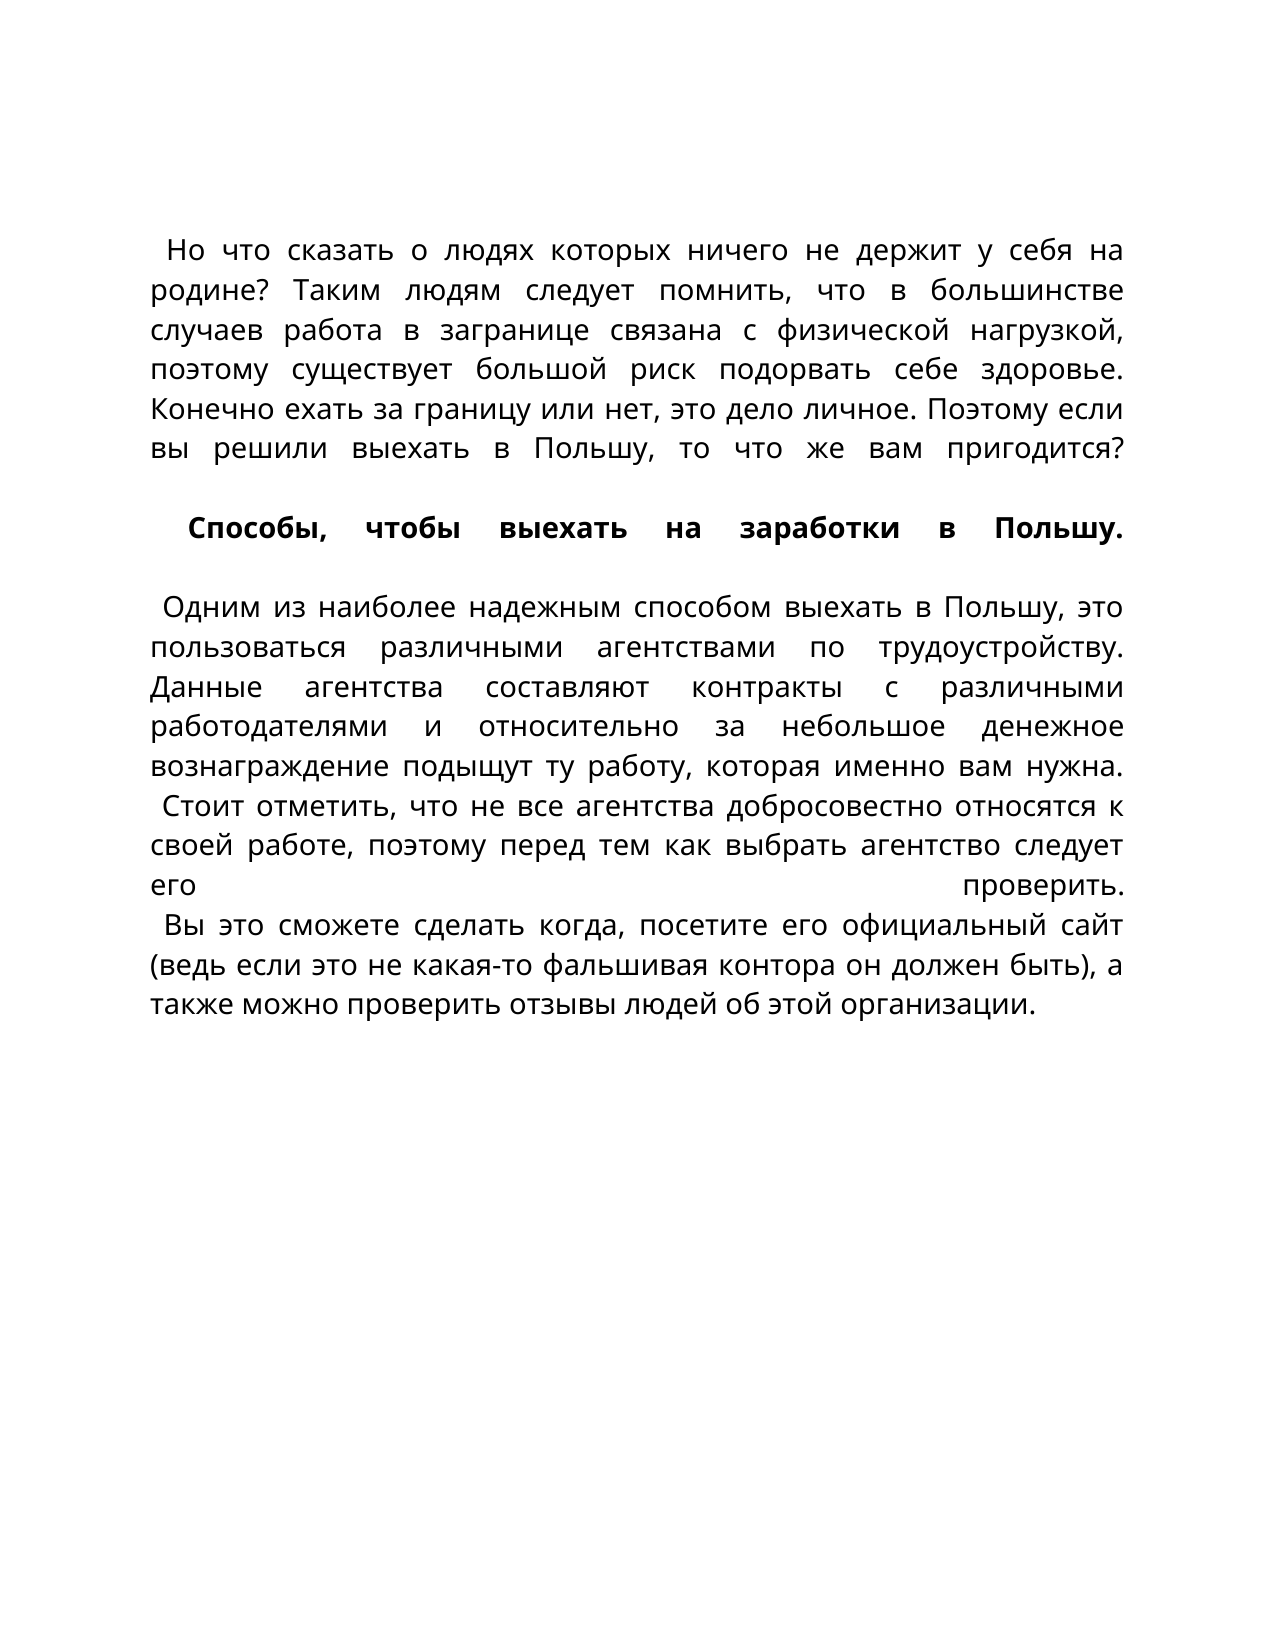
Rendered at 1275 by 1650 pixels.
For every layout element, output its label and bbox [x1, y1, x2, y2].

text [150, 150, 1125, 1023]
